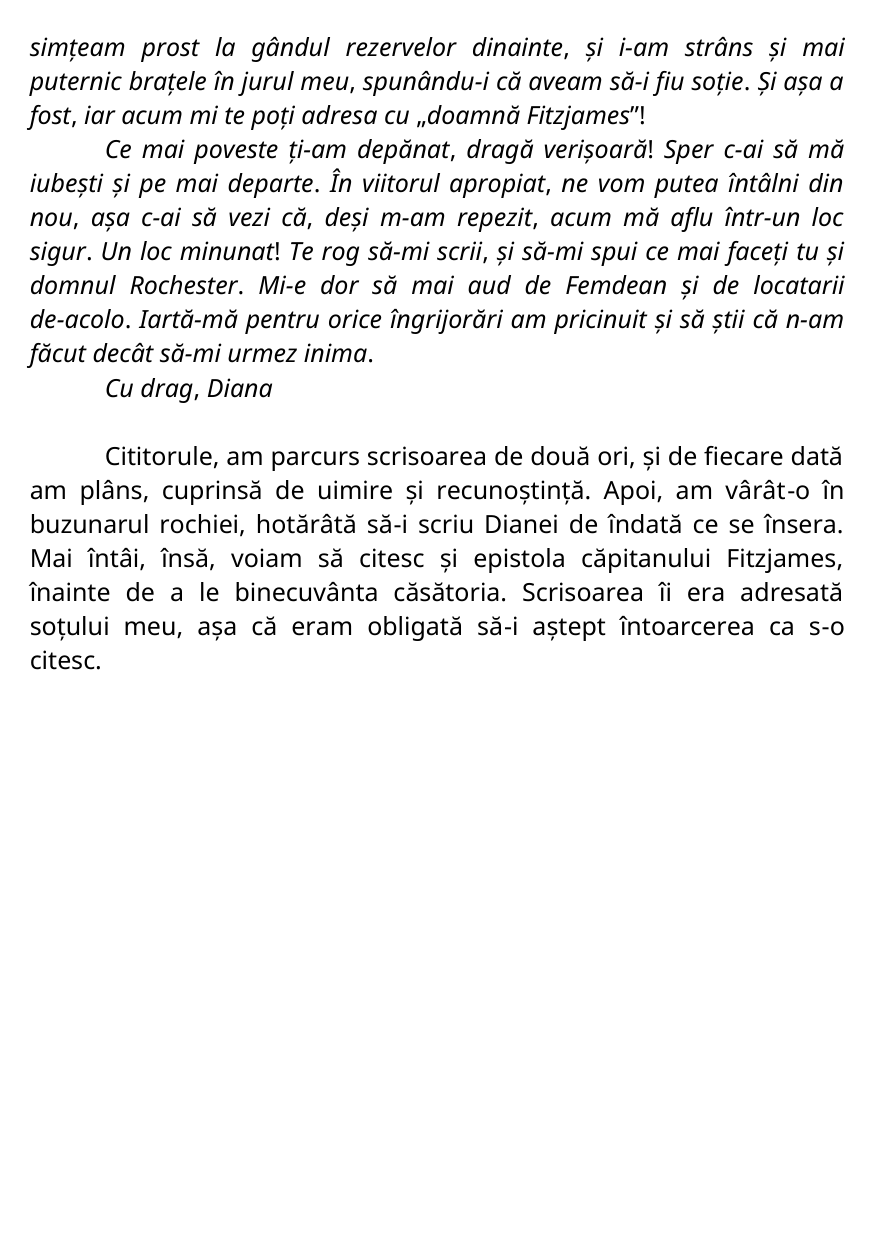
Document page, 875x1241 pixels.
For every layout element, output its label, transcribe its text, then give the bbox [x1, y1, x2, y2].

text Cititorule, am parcurs scrisoarea de două ori, şi de fiecare dată am plâns, cuprinsă de uimire şi recunoştinţă. Apoi, am vârât-o în buzunarul rochiei, hotărâtă să-i scriu Dianei de îndată ce se însera. Mai întâi, însă, voiam să citesc şi epistola căpitanului Fitzjames, înainte de a le binecuvânta căsătoria. Scrisoarea îi era adresată soţului meu, aşa că eram obligată să-i aştept întoarcerea ca s-o citesc. [29, 438, 844, 677]
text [29, 29, 844, 132]
text Cu drag, Diana [29, 370, 844, 404]
text Ce mai poveste ţi-am depănat, dragă verişoară! Sper c-ai să mă iubeşti şi pe mai departe. În viitorul apropiat, ne vom putea întâlni din nou, aşa c-ai să vezi că, deşi m-am repezit, acum mă aflu într-un loc sigur. Un loc minunat! Te rog să-mi scrii, şi să-mi spui ce mai faceţi tu şi domnul Rochester. Mi-e dor să mai aud de Femdean şi de locatarii de-acolo. Iartă-mă pentru orice îngrijorări am pricinuit şi să ştii că n-am făcut decât să-mi urmez inima. [29, 132, 844, 370]
